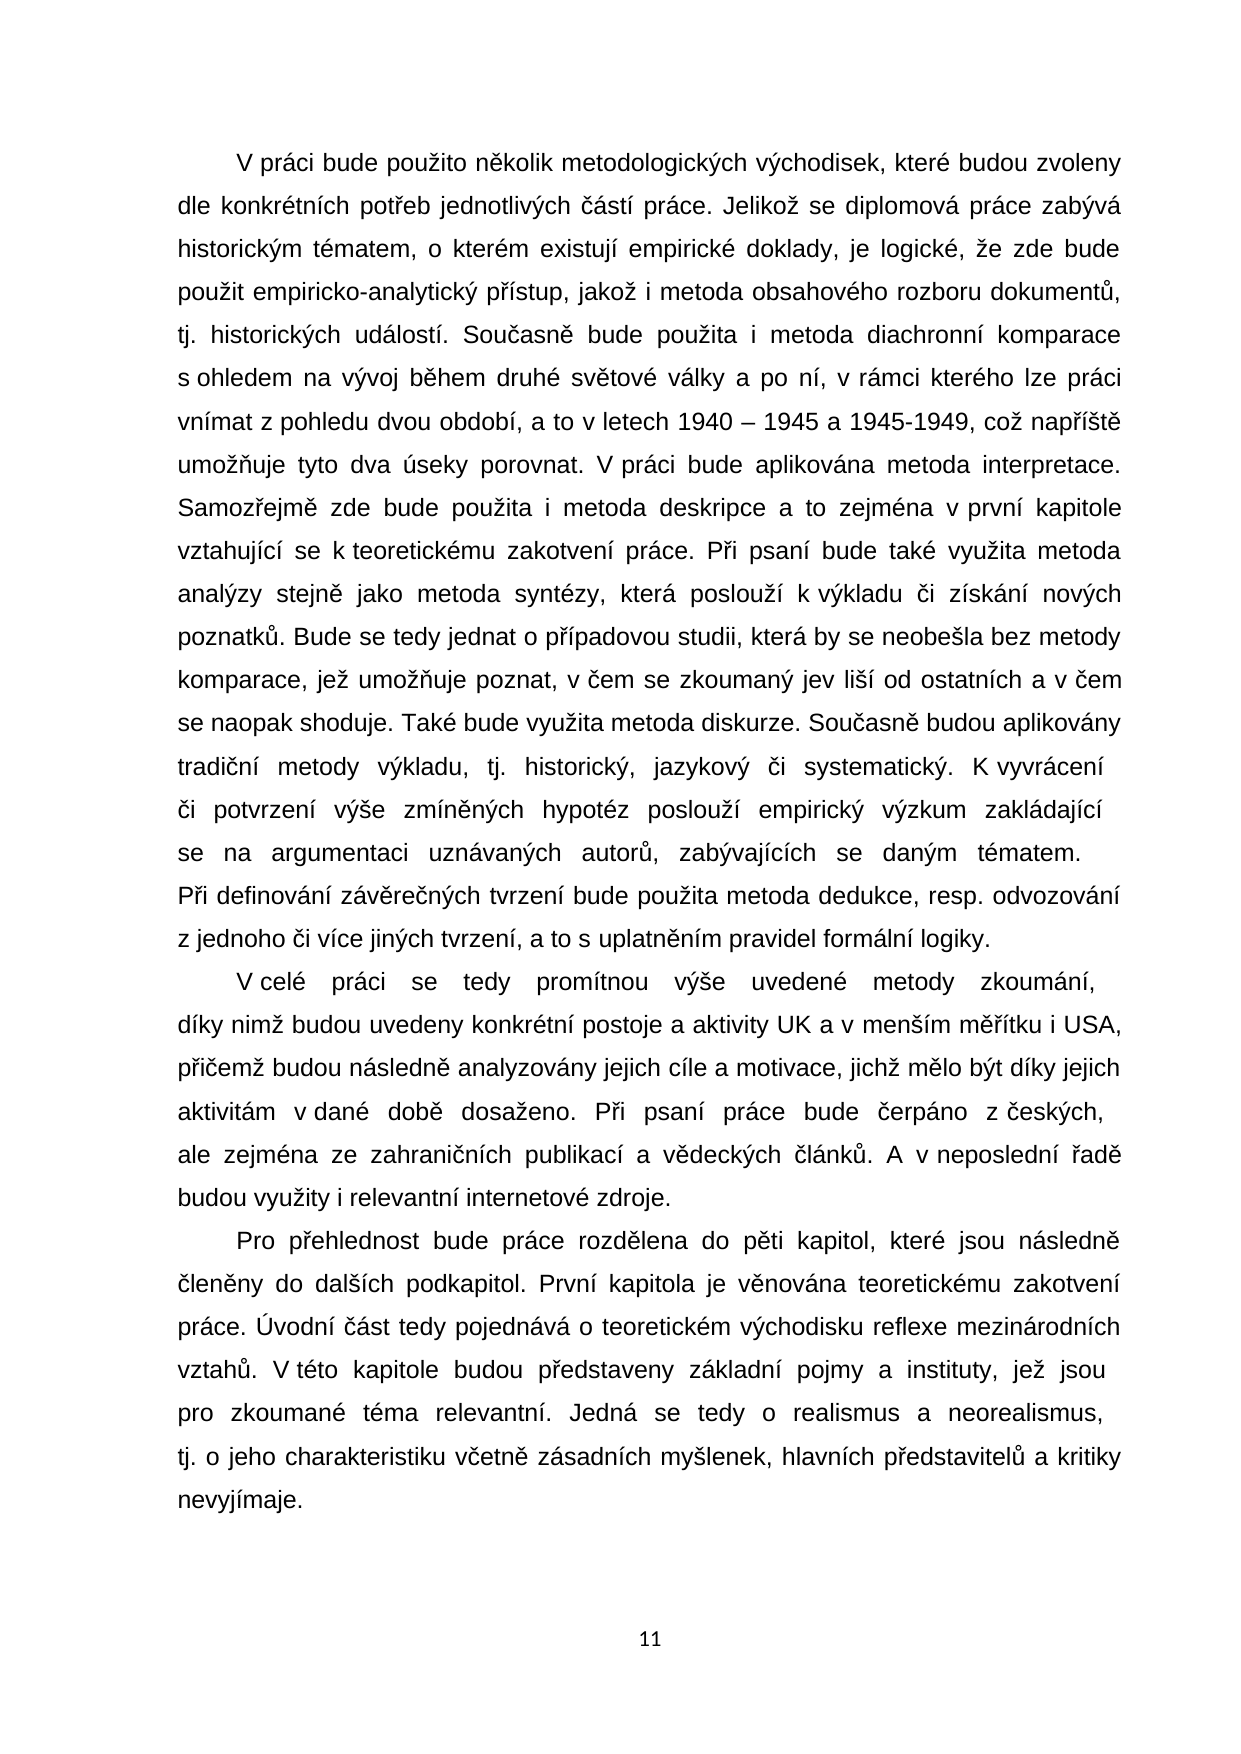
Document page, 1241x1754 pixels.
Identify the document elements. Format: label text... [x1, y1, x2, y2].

text V práci bude použito několik metodologických východisek, které budou zvoleny dle konkrétních potřeb jednotlivých částí práce. Jelikož se diplomová práce zabývá historickým tématem, o kterém existují empirické doklady, je logické, že zde bude použit empiricko-analytický přístup, jakož i metoda obsahového rozboru dokumentů, tj. historických událostí. Současně bude použita i metoda diachronní komparace s ohledem na vývoj během druhé světové války a po ní, v rámci kterého lze práci vnímat z pohledu dvou období, a to v letech 1940 – 1945 a 1945-1949, což napříště umožňuje tyto dva úseky porovnat. V práci bude aplikována metoda interpretace. Samozřejmě zde bude použita i metoda deskripce a to zejména v první kapitole vztahující se k teoretickému zakotvení práce. Při psaní bude také využita metoda analýzy stejně jako metoda syntézy, která poslouží k výkladu či získání nových poznatků. Bude se tedy jednat o případovou studii, která by se neobešla bez metody komparace, jež umožňuje poznat, v čem se zkoumaný jev liší od ostatních a v čem se naopak shoduje. Také bude využita metoda diskurze. Současně budou aplikovány tradiční metody výkladu, tj. historický, jazykový či systematický. K vyvrácení či potvrzení výše zmíněných hypotéz poslouží empirický výzkum zakládající se na argumentaci uznávaných autorů, zabývajících se daným tématem. Při definování závěrečných tvrzení bude použita metoda dedukce, resp. odvozování z jednoho či více jiných tvrzení, a to s uplatněním pravidel formální logiky. [177, 148, 1122, 953]
text Pro přehlednost bude práce rozdělena do pěti kapitol, které jsou následně členěny do dalších podkapitol. První kapitola je věnována teoretickému zakotvení práce. Úvodní část tedy pojednává o teoretickém východisku reflexe mezinárodních vztahů. V této kapitole budou představeny základní pojmy a instituty, jež jsou pro zkoumané téma relevantní. Jedná se tedy o realismus a neorealismus, tj. o jeho charakteristiku včetně zásadních myšlenek, hlavních představitelů a kritiky nevyjímaje. [177, 1226, 1122, 1513]
text V celé práci se tedy promítnou výše uvedené metody zkoumání, díky nimž budou uvedeny konkrétní postoje a aktivity UK a v menším měřítku i USA, přičemž budou následně analyzovány jejich cíle a motivace, jichž mělo být díky jejich aktivitám v dané době dosaženo. Při psaní práce bude čerpáno z českých, ale zejména ze zahraničních publikací a vědeckých článků. A v neposlední řadě budou využity i relevantní internetové zdroje. [177, 967, 1122, 1211]
